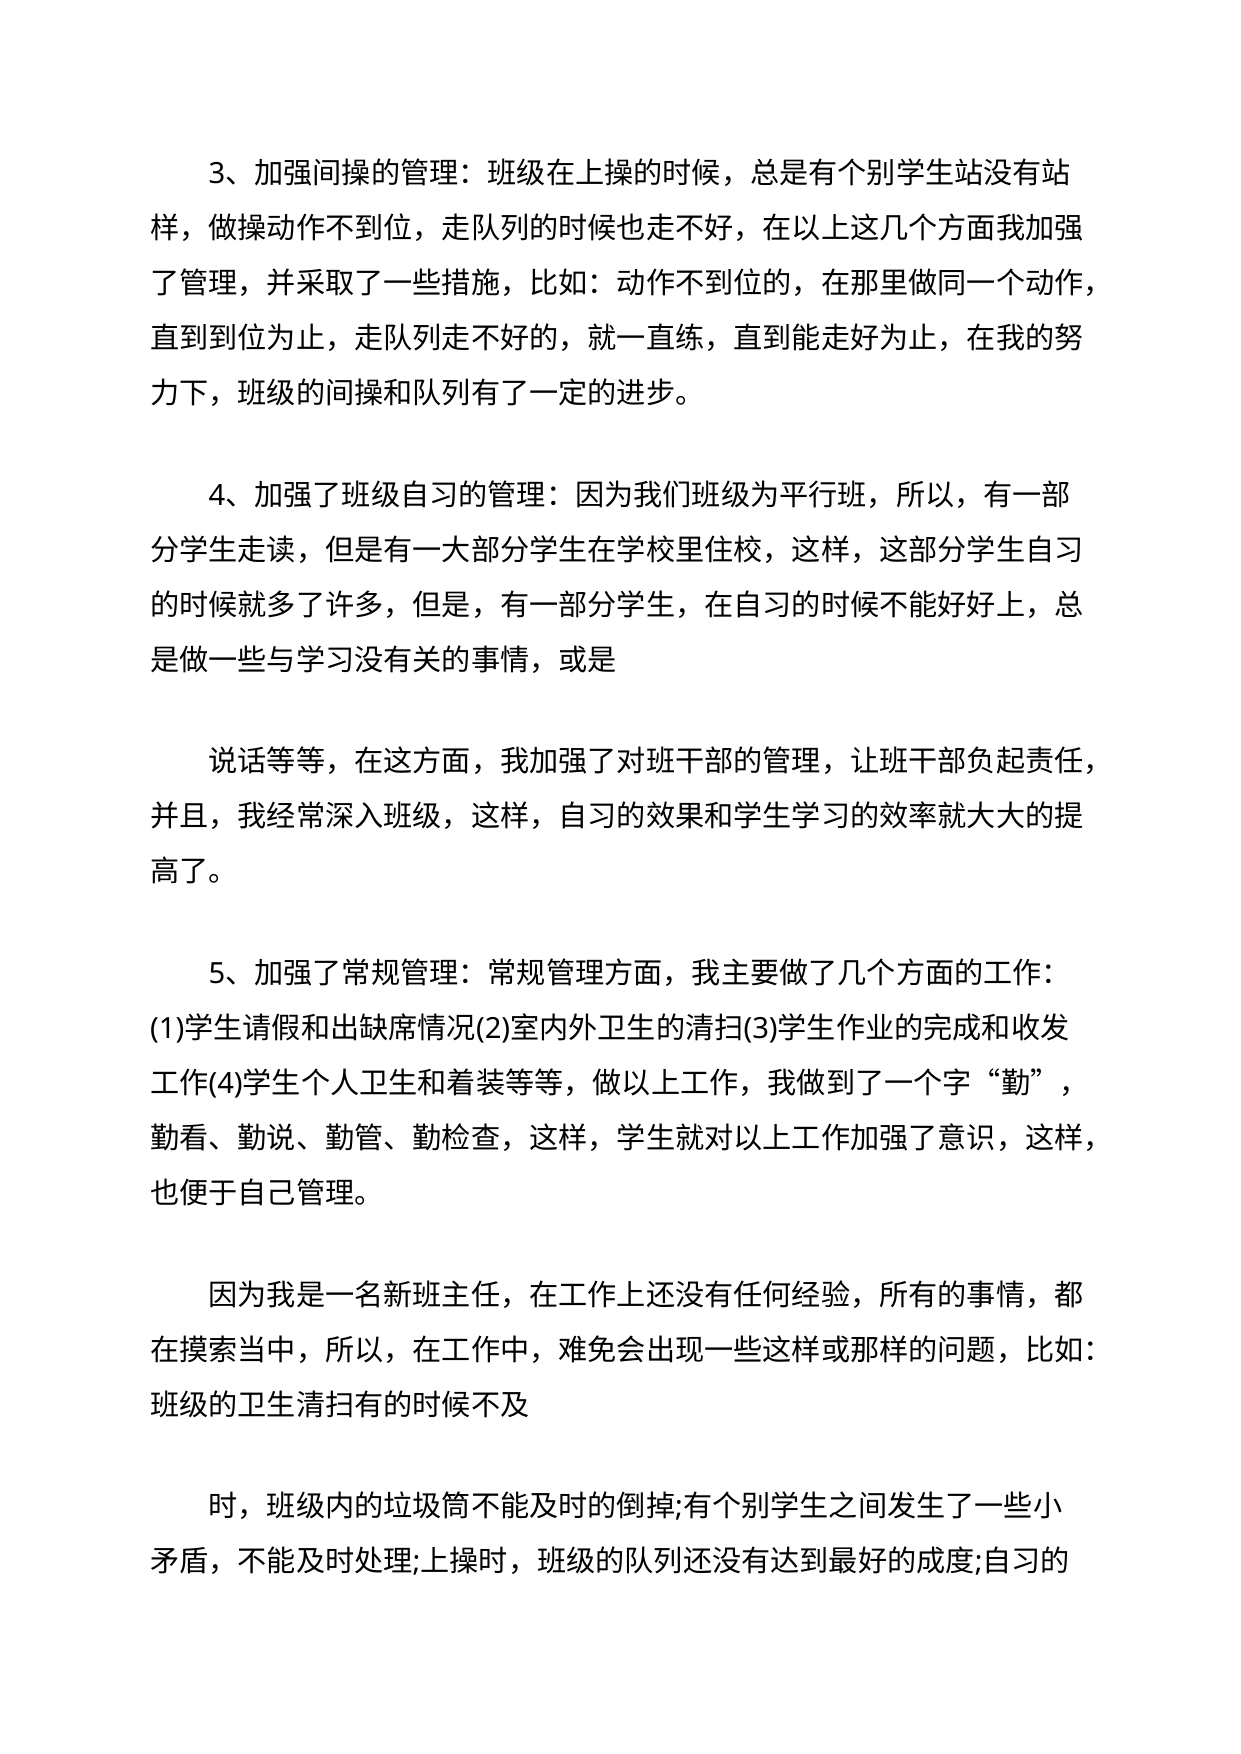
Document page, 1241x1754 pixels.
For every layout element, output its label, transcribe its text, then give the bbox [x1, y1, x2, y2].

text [150, 1483, 1090, 1580]
text 3、加强间操的管理：班级在上操的时候，总是有个别学生站没有站样，做操动作不到位，走队列的时候也走不好，在以上这几个方面我加强了管理，并采取了一些措施，比如：动作不到位的，在那里做同一个动作，直到到位为止，走队列走不好的，就一直练，直到能走好为止，在我的努力下，班级的间操和队列有了一定的进步。 [150, 150, 1090, 412]
text 因为我是一名新班主任，在工作上还没有任何经验，所有的事情，都在摸索当中，所以，在工作中，难免会出现一些这样或那样的问题，比如：班级的卫生清扫有的时候不及 [150, 1271, 1090, 1423]
text 4、加强了班级自习的管理：因为我们班级为平行班，所以，有一部分学生走读，但是有一大部分学生在学校里住校，这样，这部分学生自习的时候就多了许多，但是，有一部分学生，在自习的时候不能好好上，总是做一些与学习没有关的事情，或是 [150, 471, 1090, 678]
text 说话等等，在这方面，我加强了对班干部的管理，让班干部负起责任，并且，我经常深入班级，这样，自习的效果和学生学习的效率就大大的提高了。 [150, 738, 1090, 890]
text 5、加强了常规管理：常规管理方面，我主要做了几个方面的工作：(1)学生请假和出缺席情况(2)室内外卫生的清扫(3)学生作业的完成和收发工作(4)学生个人卫生和着装等等，做以上工作，我做到了一个字“勤”，勤看、勤说、勤管、勤检查，这样，学生就对以上工作加强了意识，这样，也便于自己管理。 [150, 949, 1090, 1212]
